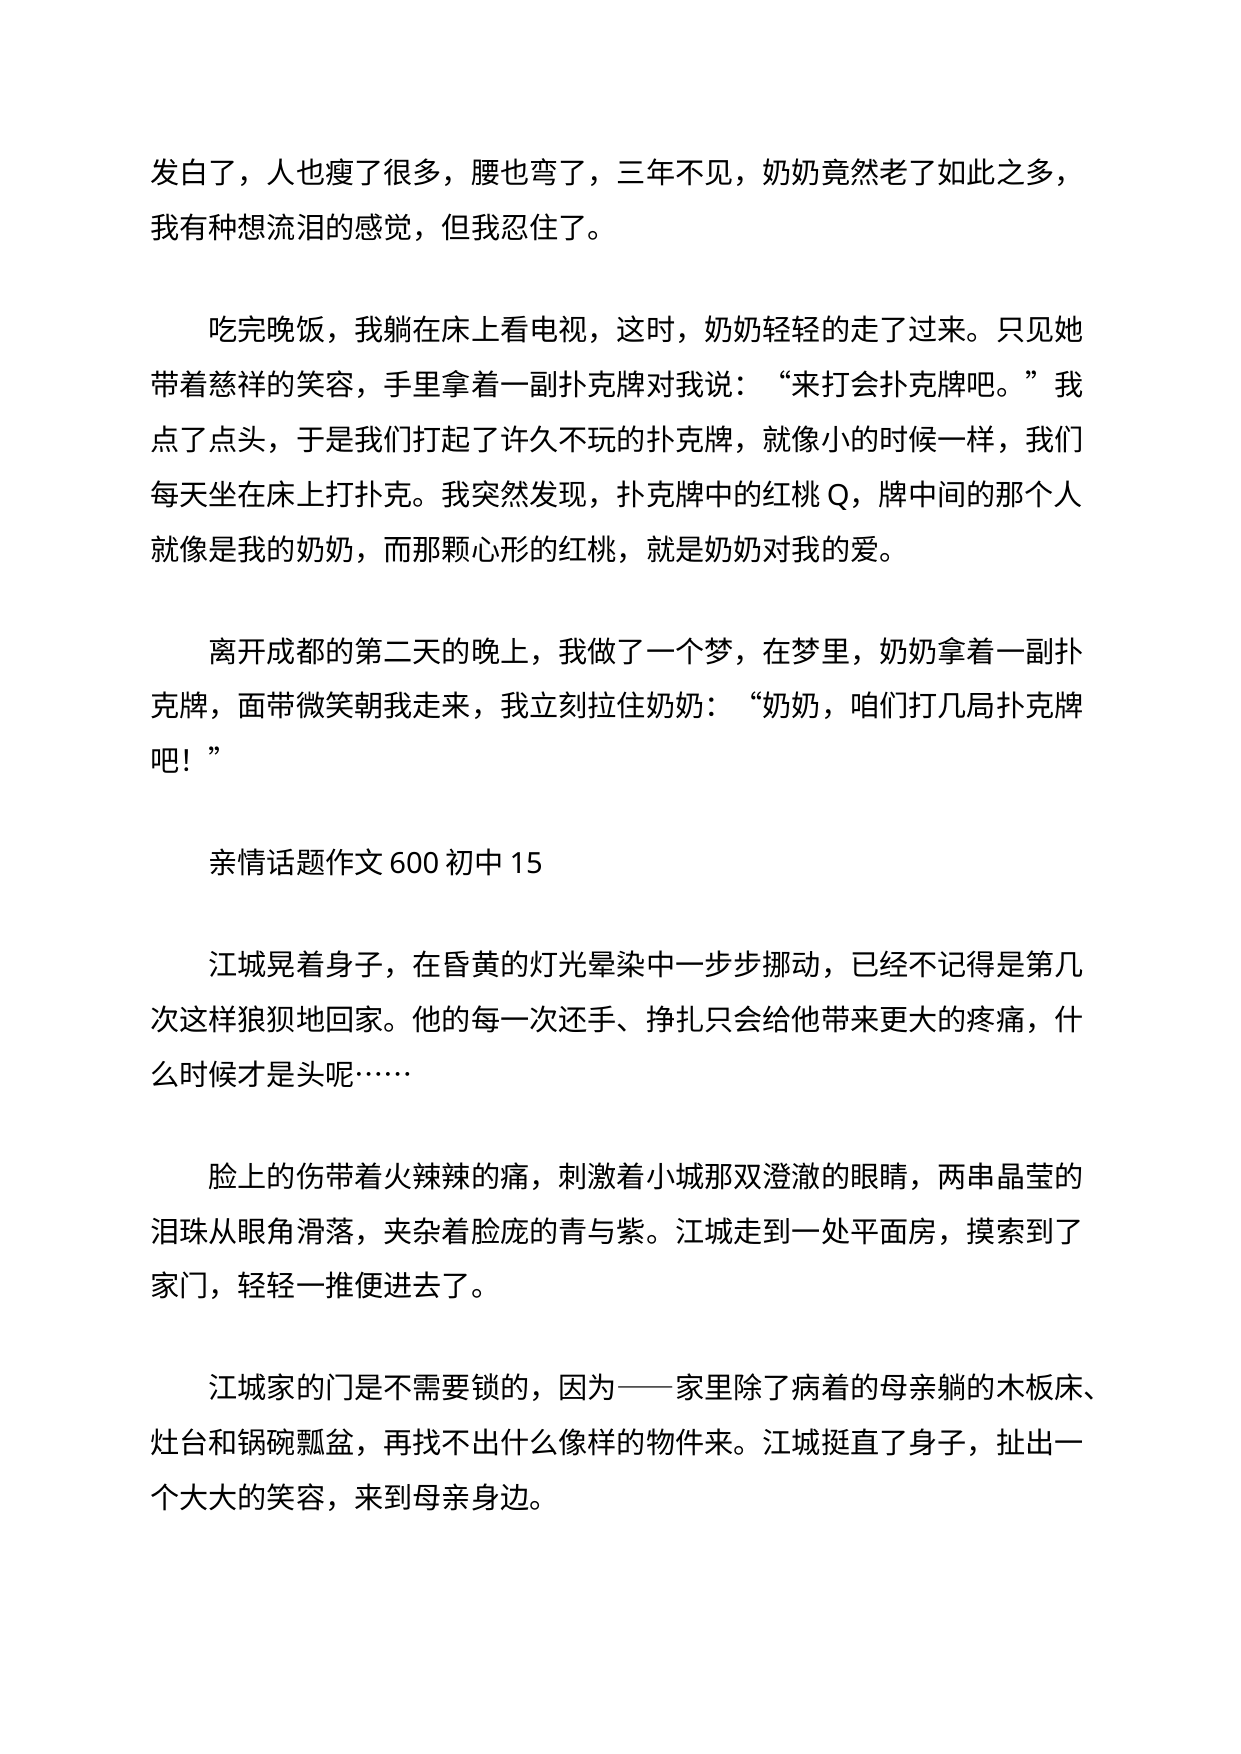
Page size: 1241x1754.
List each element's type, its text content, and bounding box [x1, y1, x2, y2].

text 脸上的伤带着火辣辣的痛，刺激着小城那双澄澈的眼睛，两串晶莹的泪珠从眼角滑落，夹杂着脸庞的青与紫。江城走到一处平面房，摸索到了家门，轻轻一推便进去了。 [150, 1153, 1090, 1305]
text 江城家的门是不需要锁的，因为——家里除了病着的母亲躺的木板床、灶台和锅碗瓢盆，再找不出什么像样的物件来。江城挺直了身子，扯出一个大大的笑容，来到母亲身边。 [150, 1365, 1090, 1517]
text 江城晃着身子，在昏黄的灯光晕染中一步步挪动，已经不记得是第几次这样狼狈地回家。他的每一次还手、挣扎只会给他带来更大的疼痛，什么时候才是头呢…… [150, 942, 1090, 1094]
text 离开成都的第二天的晚上，我做了一个梦，在梦里，奶奶拿着一副扑克牌，面带微笑朝我走来，我立刻拉住奶奶：“奶奶，咱们打几局扑克牌吧！” [150, 628, 1090, 780]
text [150, 150, 1090, 247]
text 吃完晚饭，我躺在床上看电视，这时，奶奶轻轻的走了过来。只见她带着慈祥的笑容，手里拿着一副扑克牌对我说：“来打会扑克牌吧。”我点了点头，于是我们打起了许久不玩的扑克牌，就像小的时候一样，我们每天坐在床上打扑克。我突然发现，扑克牌中的红桃Q，牌中间的那个人就像是我的奶奶，而那颗心形的红桃，就是奶奶对我的爱。 [150, 307, 1090, 569]
text 亲情话题作文600初中15 [150, 840, 1090, 882]
